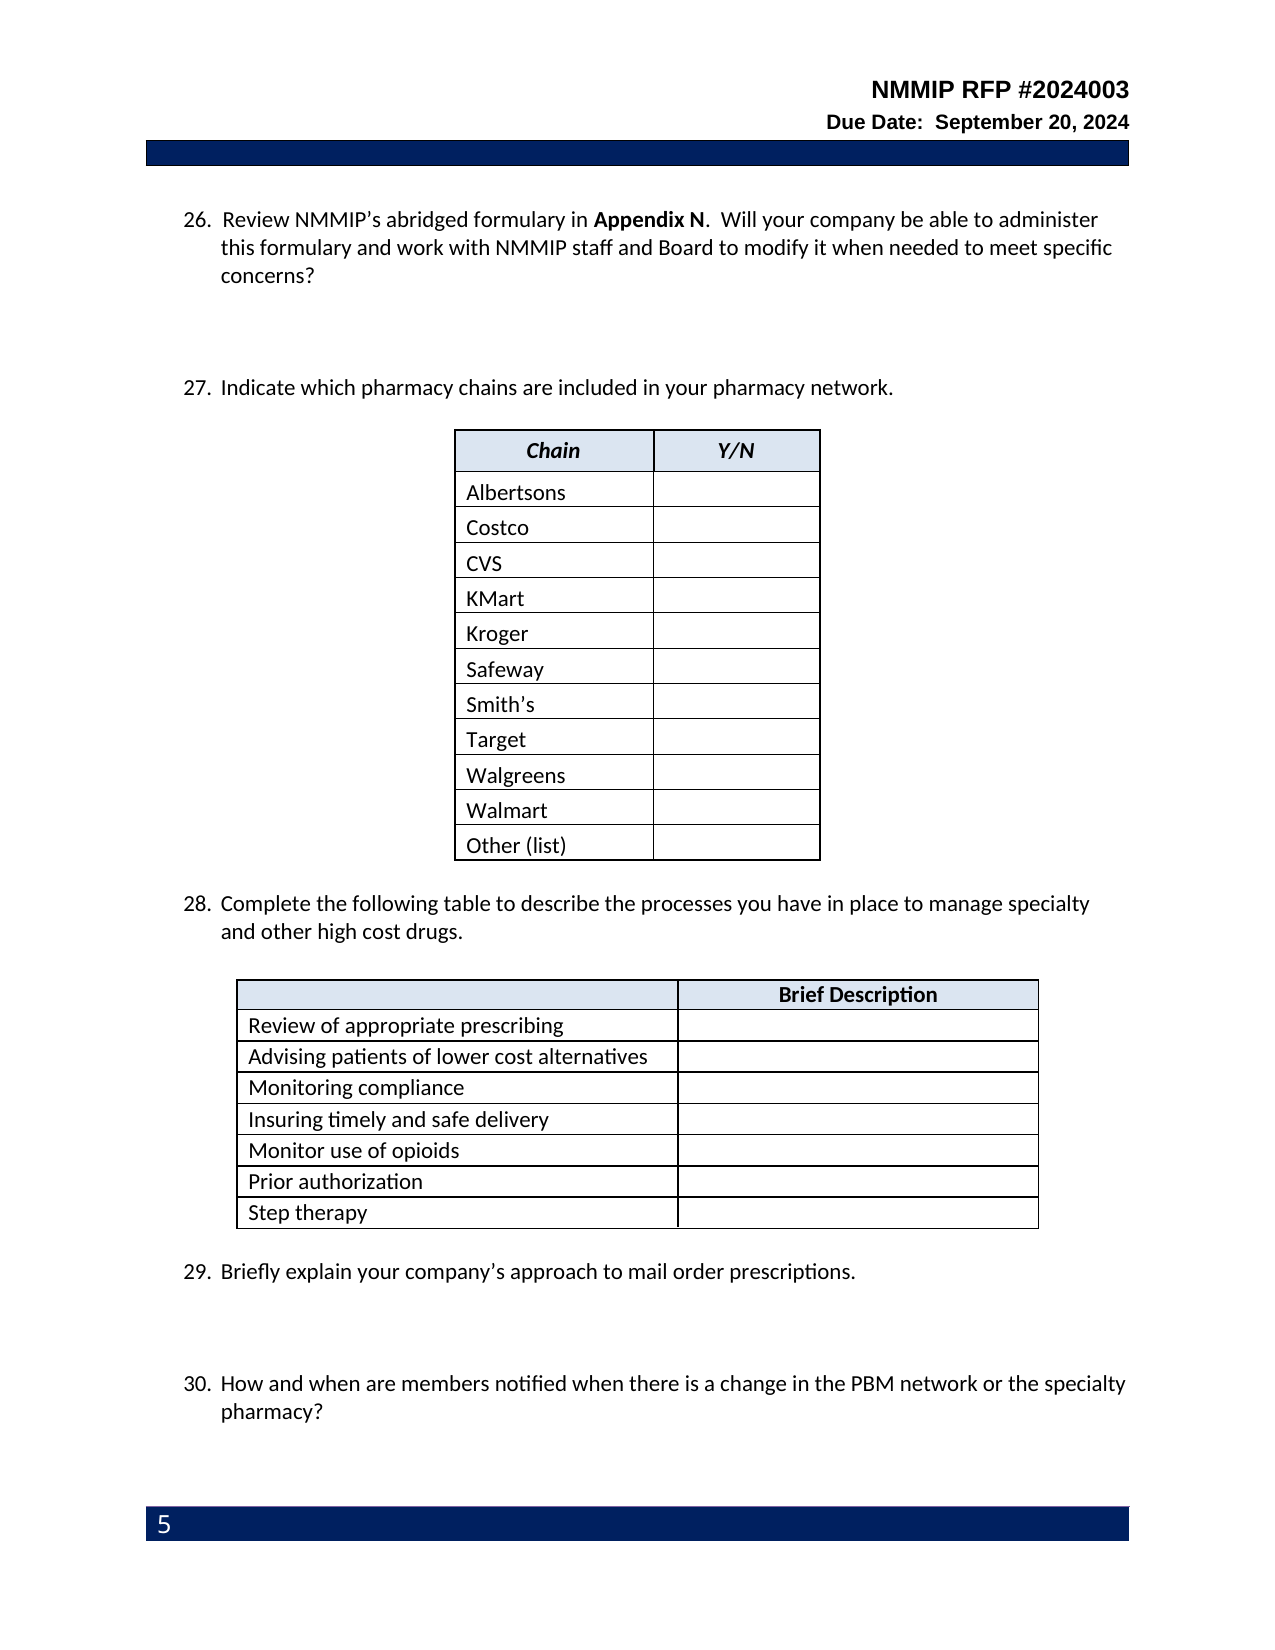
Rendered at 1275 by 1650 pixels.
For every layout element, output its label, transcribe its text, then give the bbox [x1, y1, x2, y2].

table_cell Step therapy [238, 1198, 677, 1227]
table_cell Monitor use of opioids [238, 1135, 677, 1165]
table_cell [654, 578, 819, 612]
table_cell [679, 1042, 1038, 1071]
table_cell [654, 719, 819, 753]
table_cell Costco [456, 507, 653, 542]
table_cell Insuring timely and safe delivery [238, 1104, 677, 1134]
table_cell Albertsons [456, 472, 653, 506]
table_cell [679, 1104, 1038, 1134]
table_cell Prior authorization [238, 1167, 677, 1196]
table_cell Monitoring compliance [238, 1073, 677, 1102]
table_cell Safeway [456, 649, 653, 683]
table_cell Target [456, 719, 653, 753]
table_cell [679, 1073, 1038, 1102]
table_cell Walgreens [456, 755, 653, 789]
table_cell Kroger [456, 613, 653, 647]
table_header [238, 981, 677, 1009]
table_header Brief Description [679, 981, 1038, 1009]
text 28. Complete the following table to describe the processes you have in place to manage specialty and other high cost drugs. [183, 889, 1129, 945]
table_cell [654, 543, 819, 577]
table_header Y/N [655, 431, 819, 471]
table_cell Review of appropriate prescribing [238, 1010, 677, 1040]
table_cell [679, 1167, 1038, 1196]
table_cell [654, 825, 819, 859]
table_cell Smith’s [456, 684, 653, 718]
table_cell [654, 507, 819, 542]
table_header Chain [456, 431, 653, 471]
table_cell Advising patients of lower cost alternatives [238, 1042, 677, 1071]
text 26. Review NMMIP’s abridged formulary in Appendix N. Will your company be able to administer this formulary and work with NMMIP staff and Board to modify it when needed to meet specific concerns? [183, 205, 1129, 289]
table_cell [679, 1010, 1038, 1040]
table_cell Other (list) [456, 825, 653, 859]
table_cell CVS [456, 543, 653, 577]
table_cell Walmart [456, 790, 653, 824]
table_cell KMart [456, 578, 653, 612]
table_cell [679, 1198, 1038, 1227]
table_cell [654, 684, 819, 718]
table_cell [679, 1135, 1038, 1165]
text 27. Indicate which pharmacy chains are included in your pharmacy network. [183, 373, 1129, 401]
table_cell [654, 472, 819, 506]
table_cell [654, 613, 819, 647]
table_cell [654, 649, 819, 683]
text 29. Briefly explain your company’s approach to mail order prescriptions. [183, 1257, 1129, 1285]
table_cell [654, 755, 819, 789]
table_cell [654, 790, 819, 824]
text 30. How and when are members notified when there is a change in the PBM network or the specialty pharmacy? [183, 1369, 1129, 1425]
